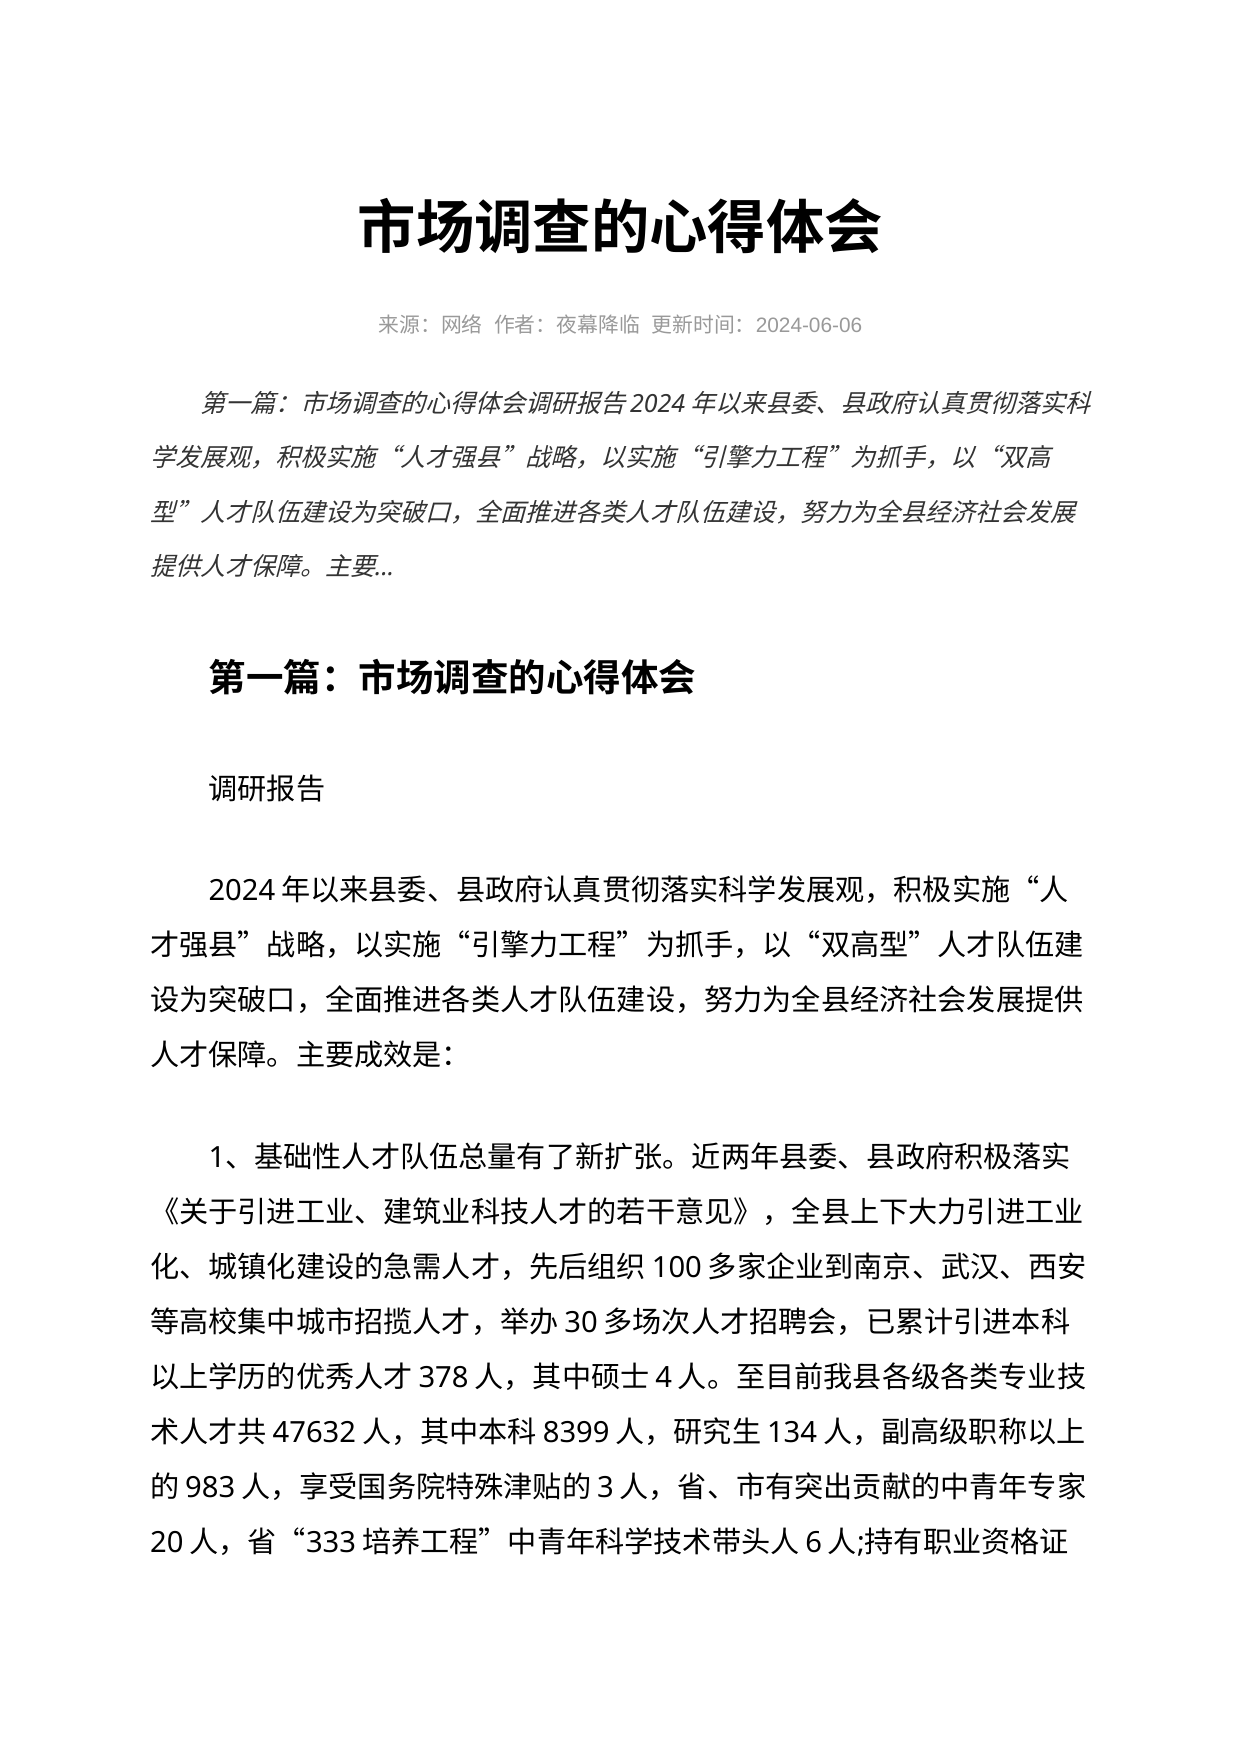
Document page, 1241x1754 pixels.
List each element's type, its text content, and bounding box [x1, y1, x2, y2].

subtitle 市场调查的心得体会 [150, 181, 1090, 266]
text 调研报告 [150, 765, 1090, 807]
text 2024年以来县委、县政府认真贯彻落实科学发展观，积极实施“人才强县”战略，以实施“引擎力工程”为抓手，以“双高型”人才队伍建设为突破口，全面推进各类人才队伍建设，努力为全县经济社会发展提供人才保障。主要成效是： [150, 867, 1090, 1074]
text 来源：网络 作者：夜幕降临 更新时间：2024-06-06 [150, 313, 1090, 337]
text 第一篇：市场调查的心得体会 [150, 648, 1090, 702]
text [150, 1133, 1090, 1561]
text 第一篇：市场调查的心得体会调研报告2024年以来县委、县政府认真贯彻落实科学发展观，积极实施“人才强县”战略，以实施“引擎力工程”为抓手，以“双高型”人才队伍建设为突破口，全面推进各类人才队伍建设，努力为全县经济社会发展提供人才保障。主要... [150, 383, 1090, 583]
